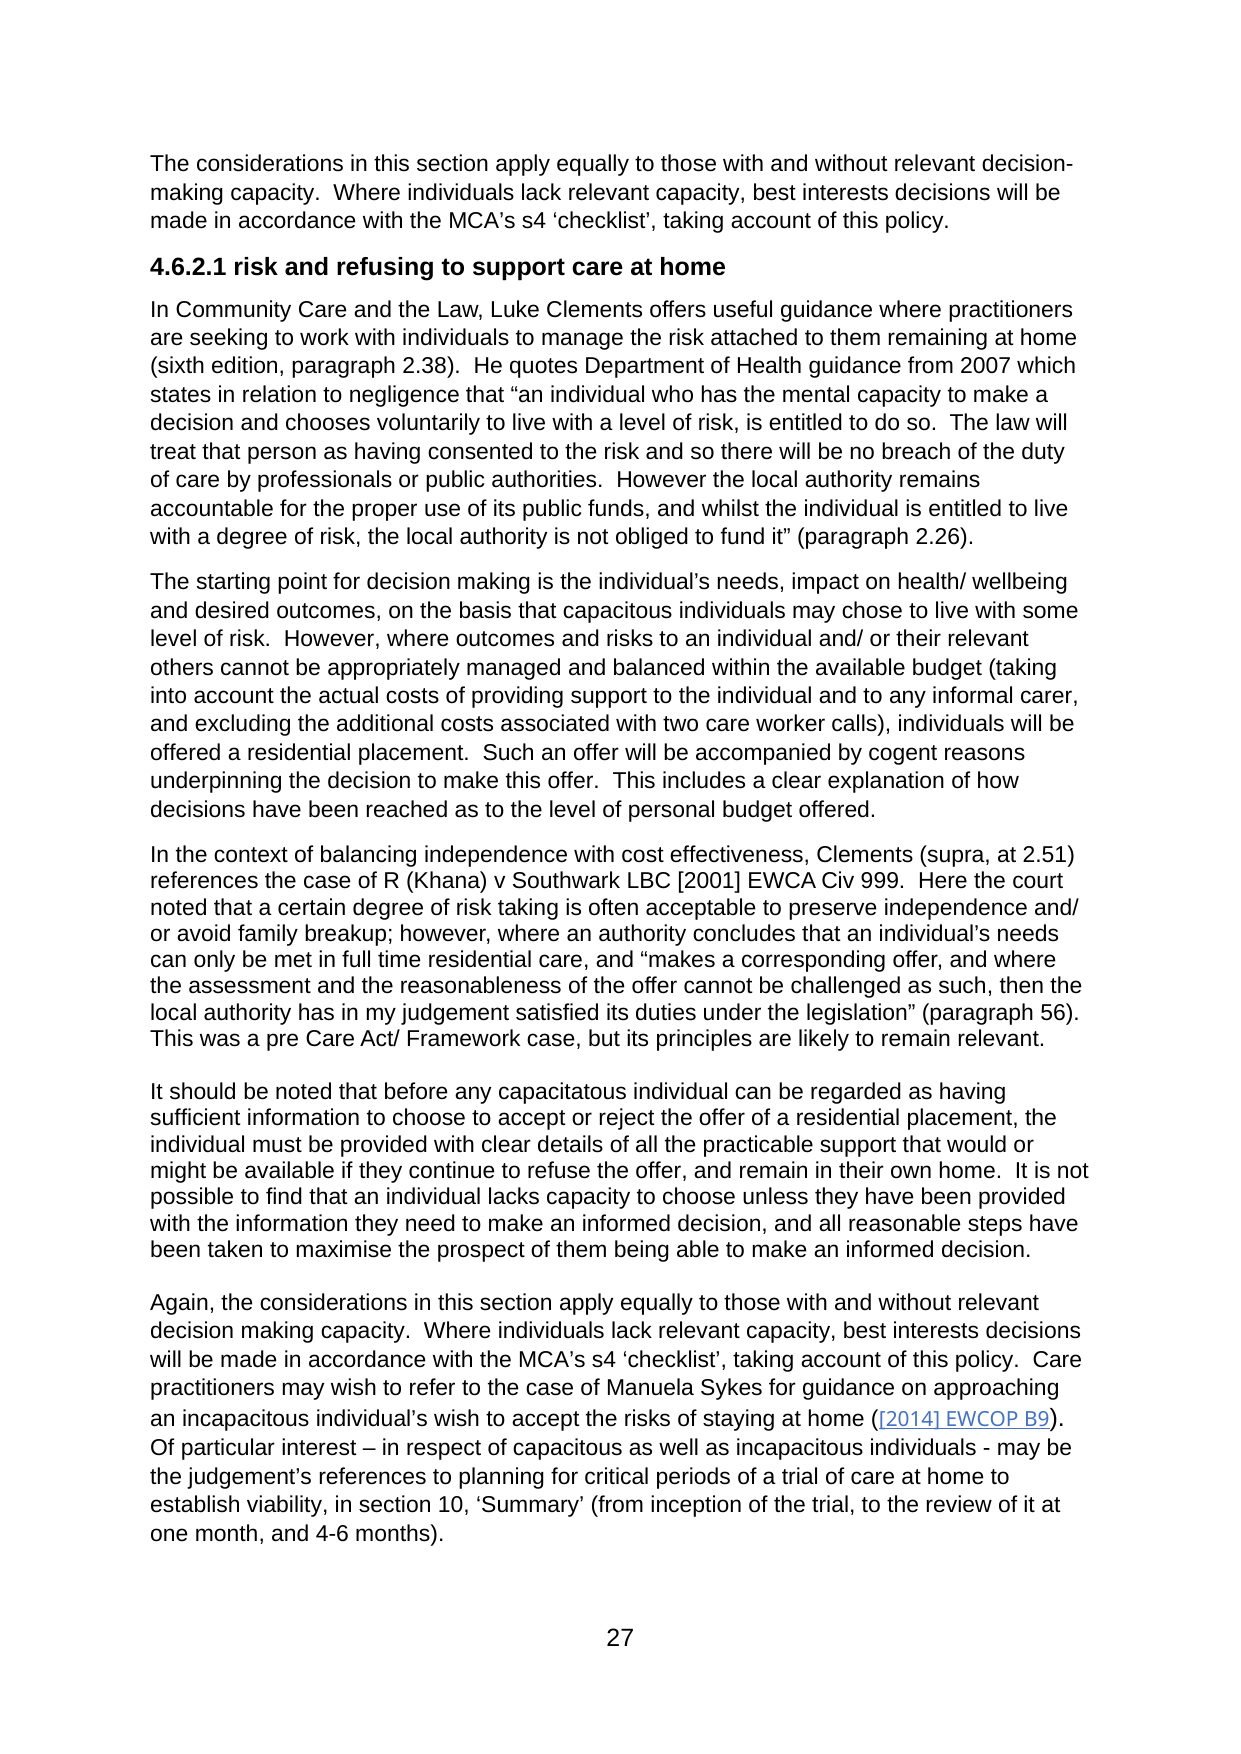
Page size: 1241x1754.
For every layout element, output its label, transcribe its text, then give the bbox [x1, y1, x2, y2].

text It should be noted that before any capacitatous individual can be regarded as having sufficient information to choose to accept or reject the offer of a residential placement, the individual must be provided with clear details of all the practicable support that would or might be available if they continue to refuse the offer, and remain in their own home. It is not possible to find that an individual lacks capacity to choose unless they have been provided with the information they need to make an informed decision, and all reasonable steps have been taken to maximise the prospect of them being able to make an informed decision. [150, 1078, 1090, 1262]
text The considerations in this section apply equally to those with and without relevant decision-making capacity. Where individuals lack relevant capacity, best interests decisions will be made in accordance with the MCA’s s4 ‘checklist’, taking account of this policy. [150, 150, 1090, 233]
subtitle 4.6.2.1 risk and refusing to support care at home [150, 252, 1090, 281]
text Again, the considerations in this section apply equally to those with and without relevant decision making capacity. Where individuals lack relevant capacity, best interests decisions will be made in accordance with the MCA’s s4 ‘checklist’, taking account of this policy. Care practitioners may wish to refer to the case of Manuela Sykes for guidance on approaching an incapacitous individual’s wish to accept the risks of staying at home ([2014] EWCOP B9). Of particular interest – in respect of capacitous as well as incapacitous individuals - may be the judgement’s references to planning for critical periods of a trial of care at home to establish viability, in section 10, ‘Summary’ (from inception of the trial, to the review of it at one month, and 4-6 months). [150, 1289, 1090, 1546]
text In Community Care and the Law, Luke Clements offers useful guidance where practitioners are seeking to work with individuals to manage the risk attached to them remaining at home (sixth edition, paragraph 2.38). He quotes Department of Health guidance from 2007 which states in relation to negligence that “an individual who has the mental capacity to make a decision and chooses voluntarily to live with a level of risk, is entitled to do so. The law will treat that person as having consented to the risk and so there will be no breach of the duty of care by professionals or public authorities. However the local authority remains accountable for the proper use of its public funds, and whilst the individual is entitled to live with a degree of risk, the local authority is not obliged to fund it” (paragraph 2.26). [150, 296, 1090, 549]
text The starting point for decision making is the individual’s needs, impact on health/ wellbeing and desired outcomes, on the basis that capacitous individuals may chose to live with some level of risk. However, where outcomes and risks to an individual and/ or their relevant others cannot be appropriately managed and balanced within the available budget (taking into account the actual costs of providing support to the individual and to any informal carer, and excluding the additional costs associated with two care worker calls), individuals will be offered a residential placement. Such an offer will be accompanied by cogent reasons underpinning the decision to make this offer. This includes a clear explanation of how decisions have been reached as to the level of personal budget offered. [150, 568, 1090, 822]
text In the context of balancing independence with cost effectiveness, Clements (supra, at 2.51) references the case of R (Khana) v Southwark LBC [2001] EWCA Civ 999. Here the court noted that a certain degree of risk taking is often acceptable to preserve independence and/ or avoid family breakup; however, where an authority concludes that an individual’s needs can only be met in full time residential care, and “makes a corresponding offer, and where the assessment and the reasonableness of the offer cannot be challenged as such, then the local authority has in my judgement satisfied its duties under the legislation” (paragraph 56). This was a pre Care Act/ Framework case, but its principles are likely to remain relevant. [150, 841, 1090, 1052]
